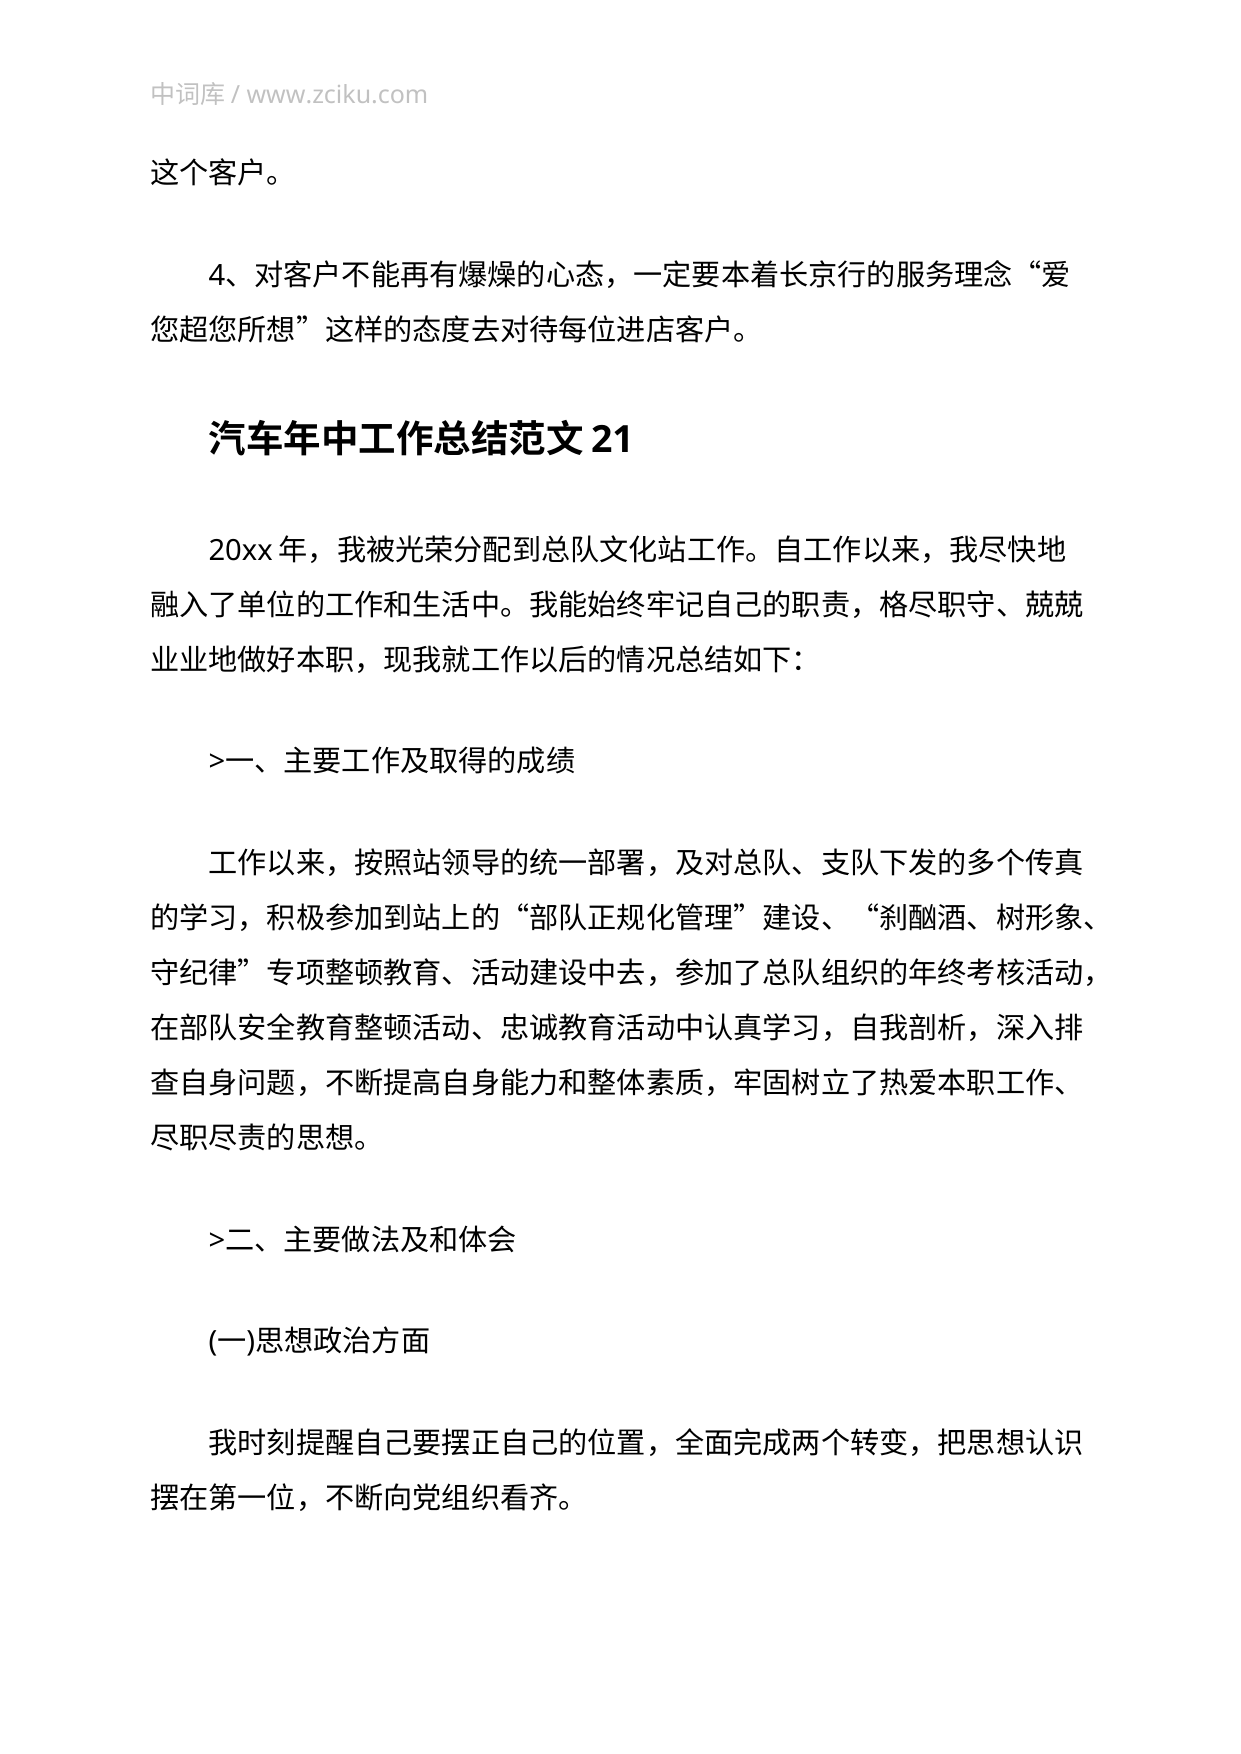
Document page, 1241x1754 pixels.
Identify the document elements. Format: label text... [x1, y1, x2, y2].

text 工作以来，按照站领导的统一部署，及对总队、支队下发的多个传真的学习，积极参加到站上的“部队正规化管理”建设、“刹酗酒、树形象、守纪律”专项整顿教育、活动建设中去，参加了总队组织的年终考核活动，在部队安全教育整顿活动、忠诚教育活动中认真学习，自我剖析，深入排查自身问题，不断提高自身能力和整体素质，牢固树立了热爱本职工作、尽职尽责的思想。 [150, 840, 1090, 1157]
text (一)思想政治方面 [150, 1318, 1090, 1360]
text >一、主要工作及取得的成绩 [150, 738, 1090, 780]
text 4、对客户不能再有爆燥的心态，一定要本着长京行的服务理念“爱您超您所想”这样的态度去对待每位进店客户。 [150, 252, 1090, 349]
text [150, 150, 1090, 192]
text >二、主要做法及和体会 [150, 1216, 1090, 1258]
text 20xx年，我被光荣分配到总队文化站工作。自工作以来，我尽快地融入了单位的工作和生活中。我能始终牢记自己的职责，格尽职守、兢兢业业地做好本职，现我就工作以后的情况总结如下： [150, 526, 1090, 678]
text 汽车年中工作总结范文21 [150, 408, 1090, 463]
text 我时刻提醒自己要摆正自己的位置，全面完成两个转变，把思想认识摆在第一位，不断向党组织看齐。 [150, 1420, 1090, 1517]
